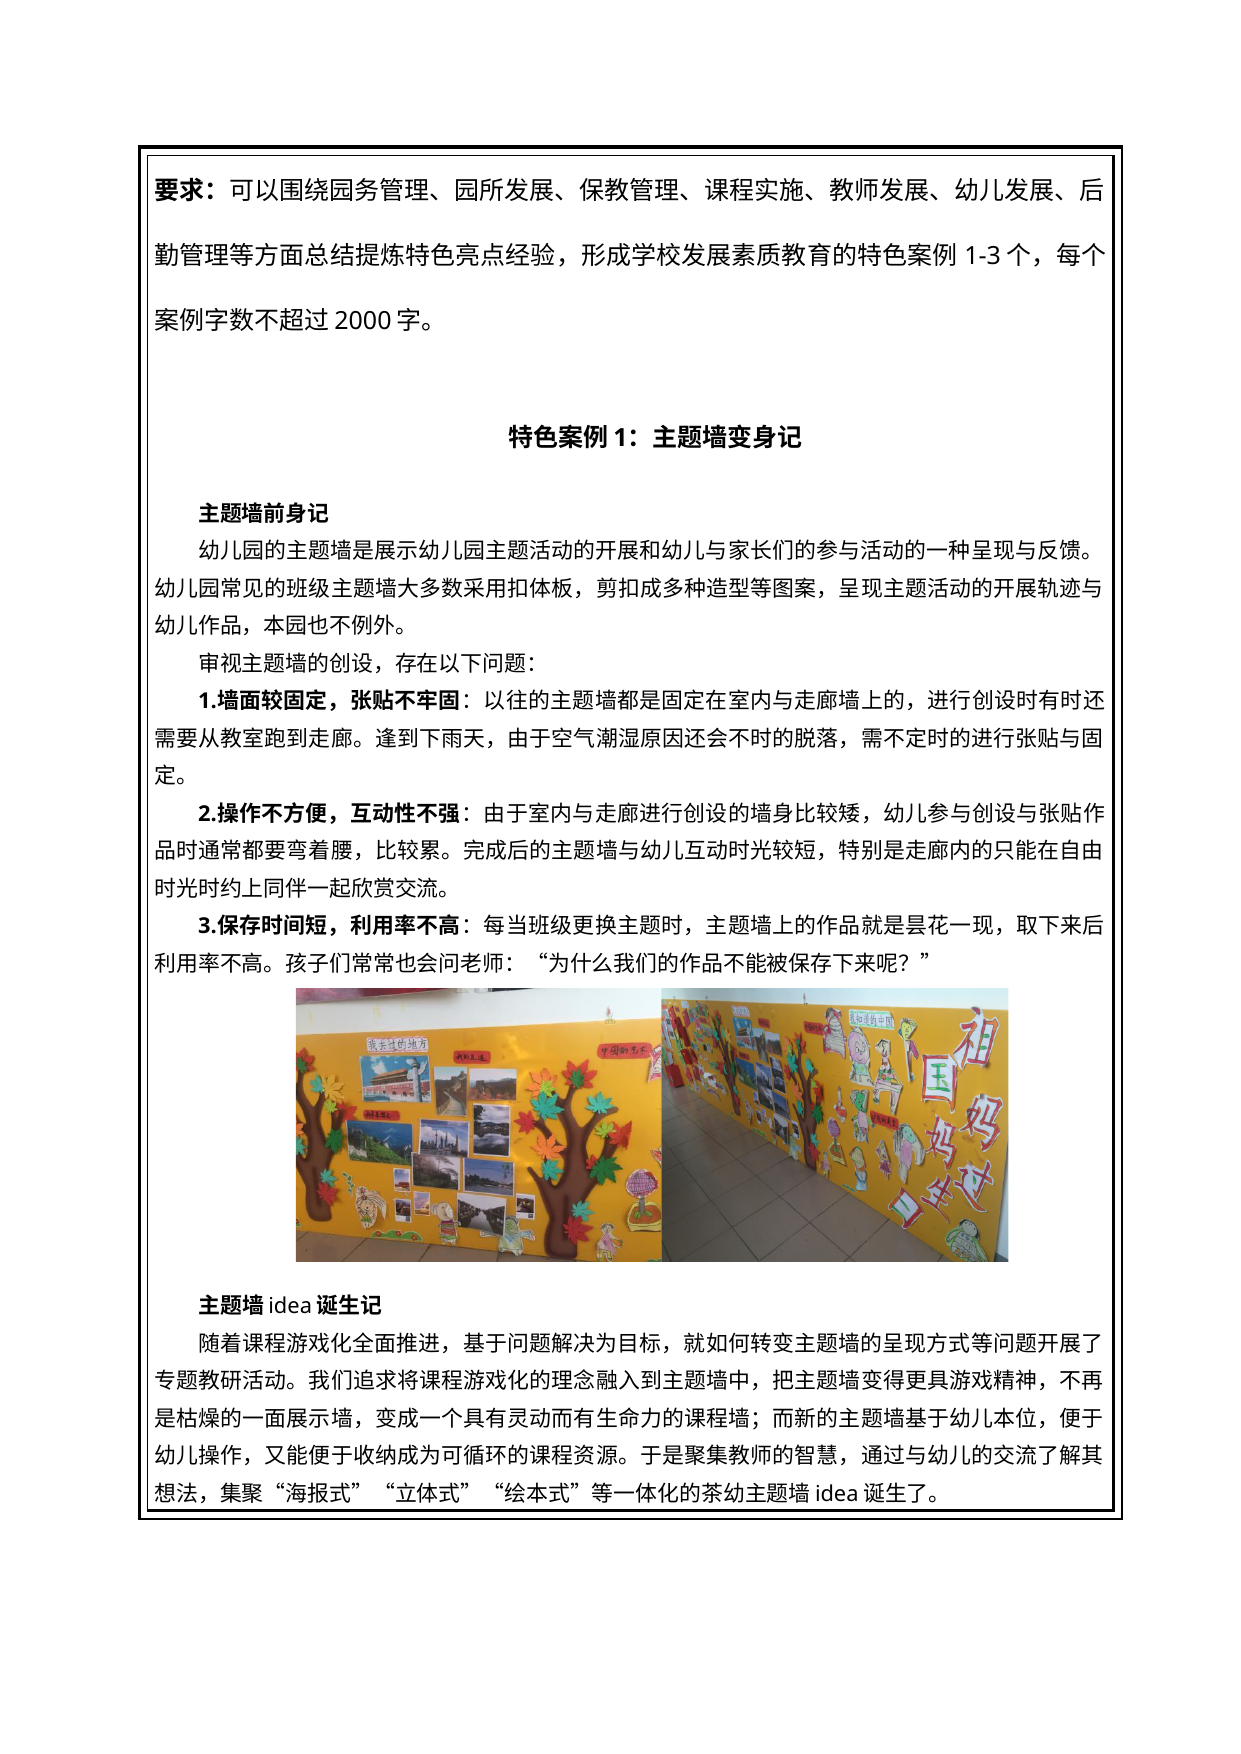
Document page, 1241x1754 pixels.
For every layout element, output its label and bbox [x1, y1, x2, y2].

picture [295, 988, 1009, 1262]
table_header [143, 149, 1117, 1509]
